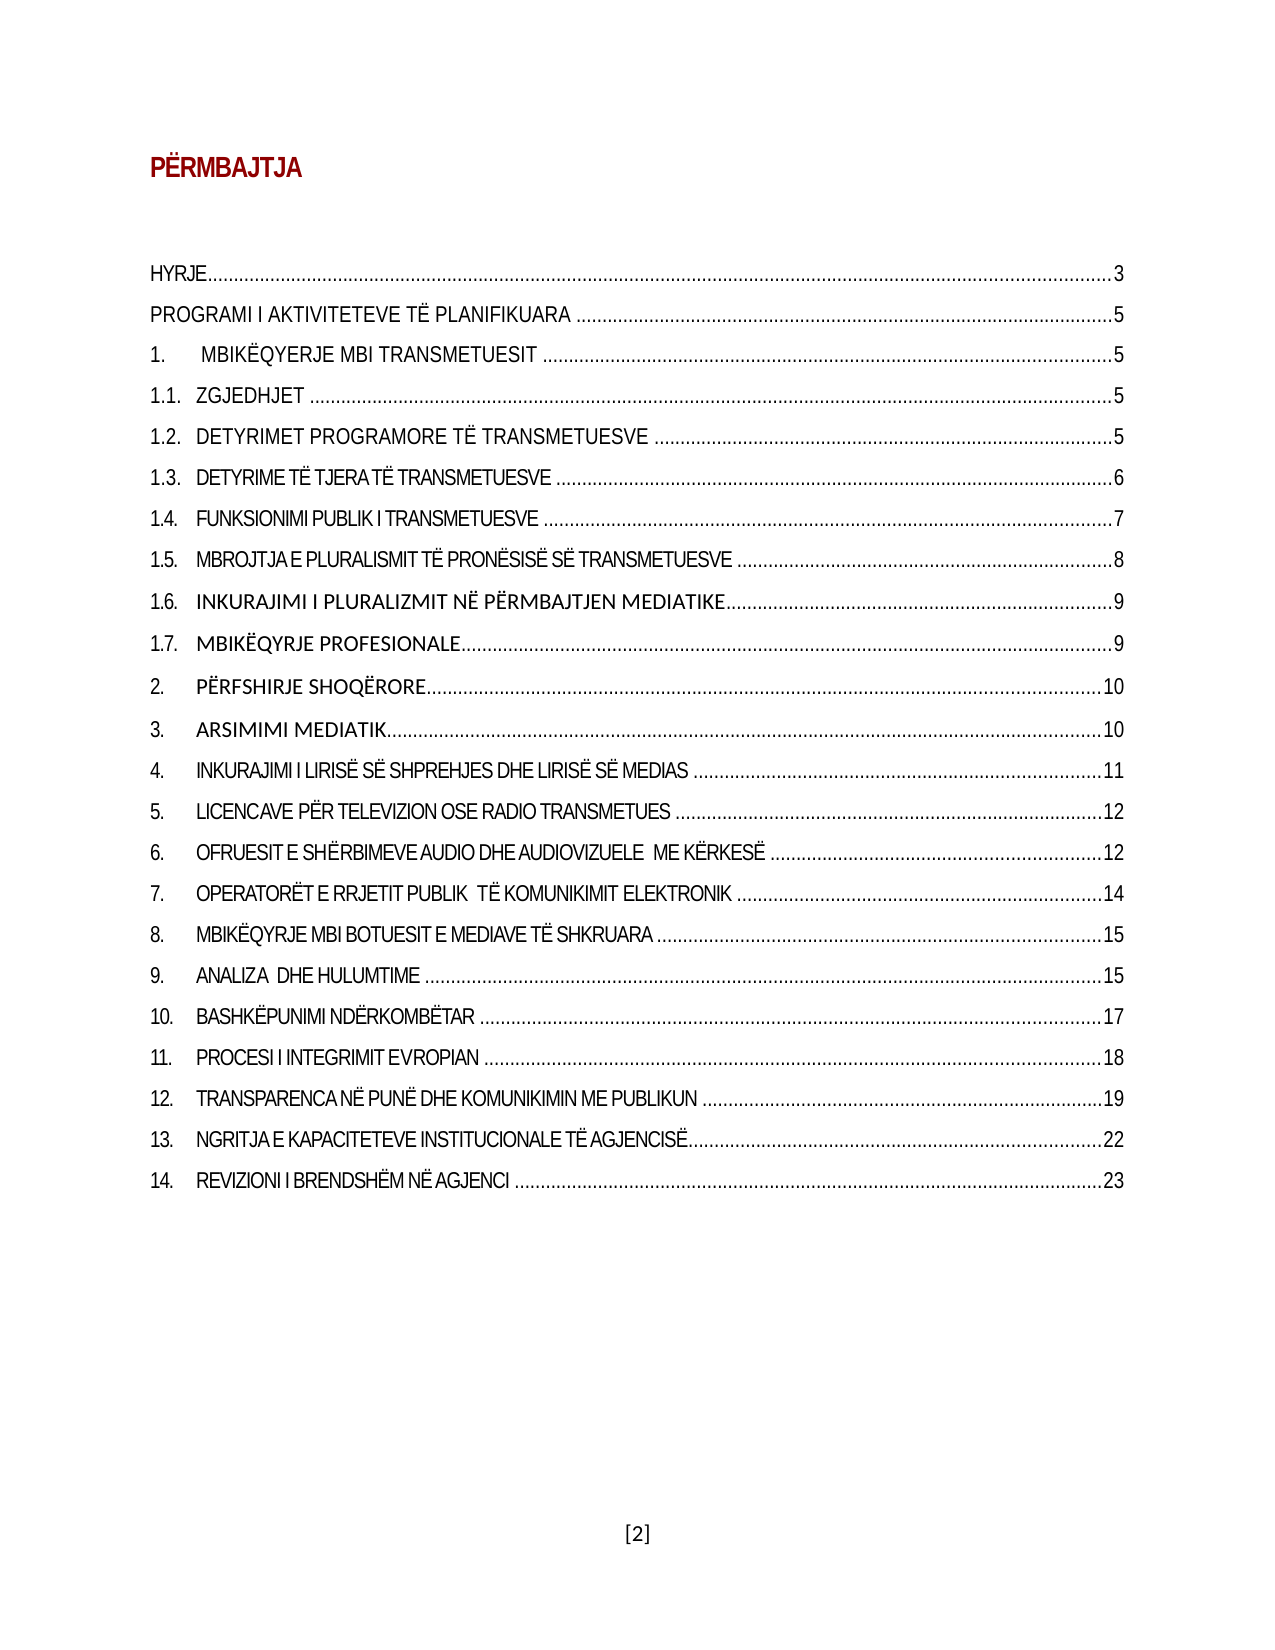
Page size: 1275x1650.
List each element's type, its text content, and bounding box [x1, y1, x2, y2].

text PËRMBAJTJA [150, 150, 1125, 183]
